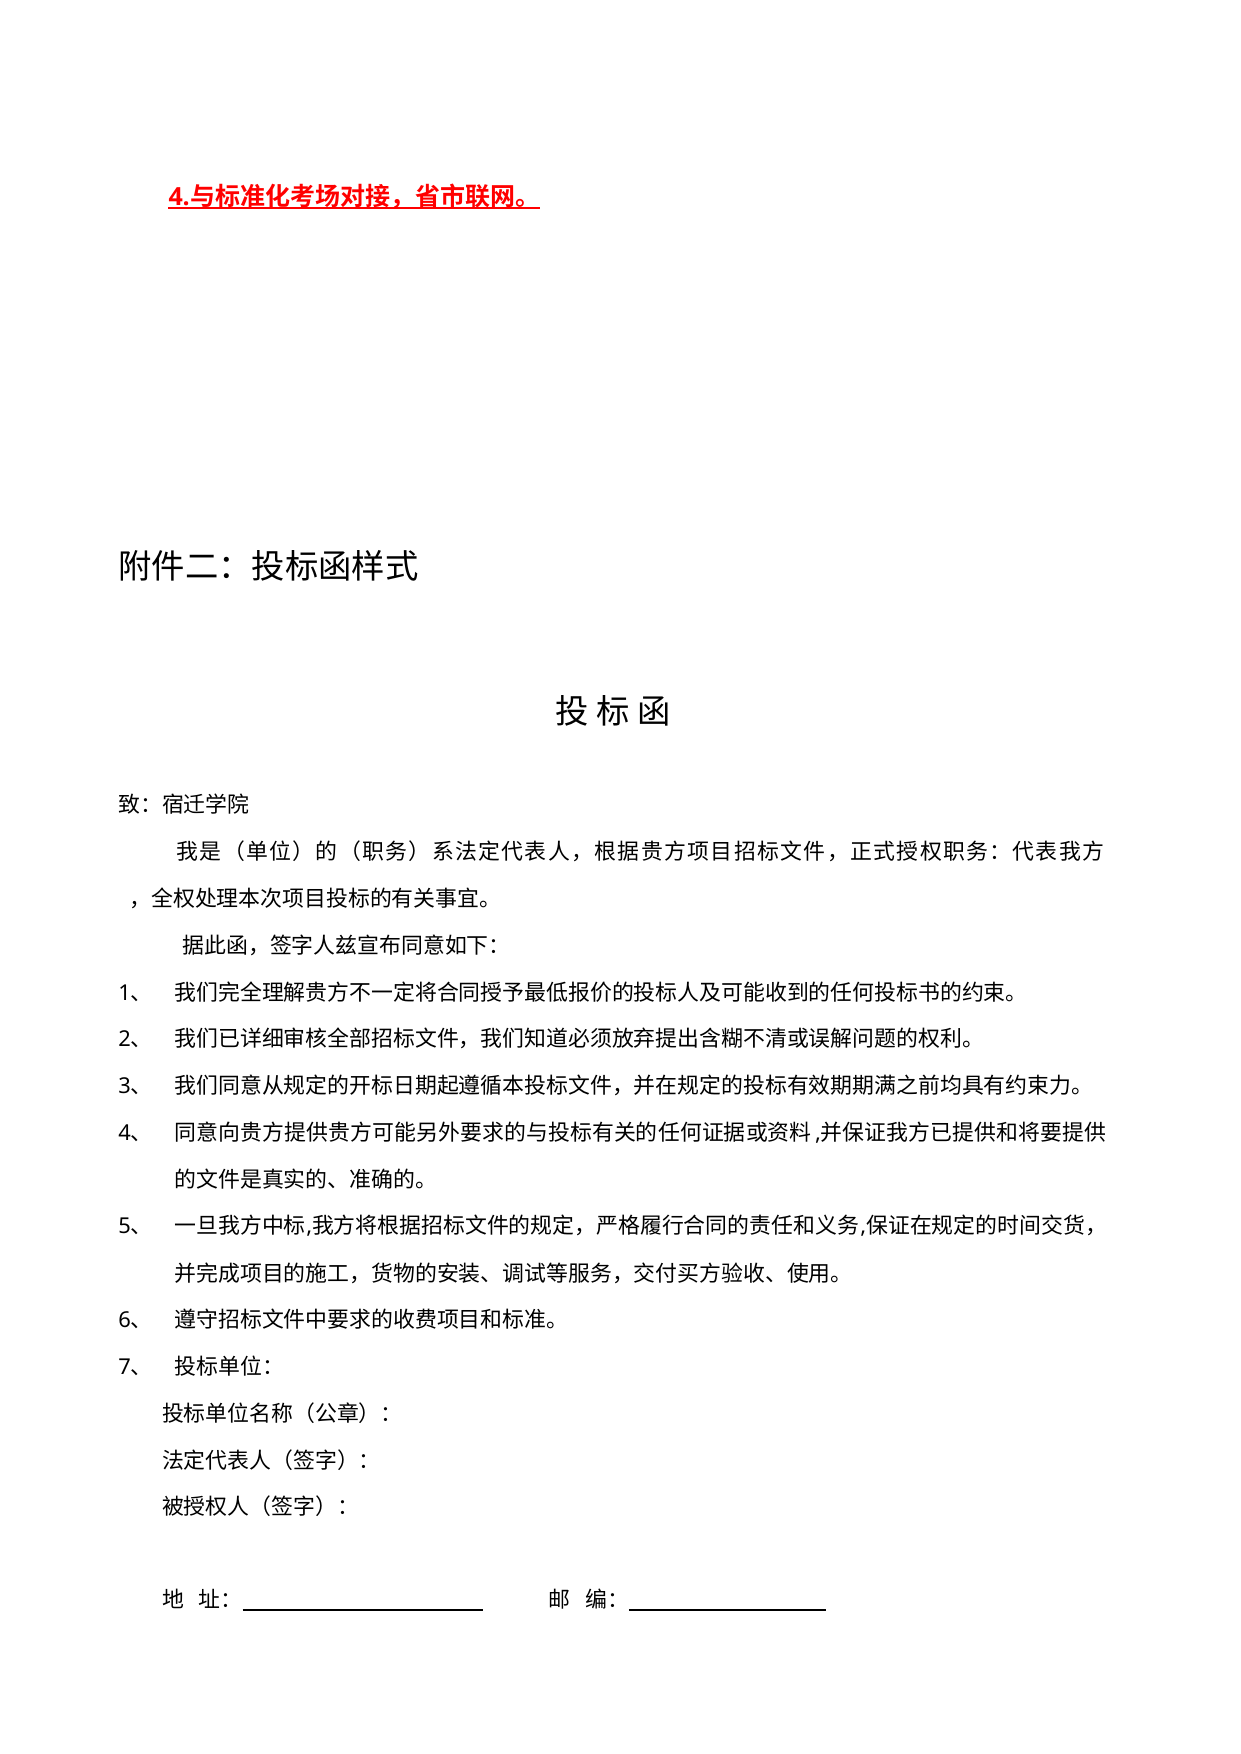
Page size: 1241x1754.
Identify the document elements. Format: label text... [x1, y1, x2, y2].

subtitle 附件二：投标函样式 [118, 532, 1107, 597]
list 遵守招标文件中要求的收费项目和标准。 [118, 1302, 1107, 1334]
text 投标单位名称（公章）： [118, 1396, 1107, 1428]
list 同意向贵方提供贵方可能另外要求的与投标有关的任何证据或资料,并保证我方已提供和将要提供的文件是真实的、准确的。 [118, 1114, 1107, 1194]
text 据此函，签字人兹宣布同意如下： [118, 927, 1107, 960]
list 我们已详细审核全部招标文件，我们知道必须放弃提出含糊不清或误解问题的权利。 [118, 1021, 1107, 1053]
text 被授权人（签字）： [118, 1489, 1107, 1521]
text 我是（单位）的（职务）系法定代表人，根据贵方项目招标文件，正式授权职务：代表我方 ，全权处理本次项目投标的有关事宜。 [129, 834, 1107, 913]
text 法定代表人（签字）： [118, 1442, 1107, 1475]
subtitle 投 标 函 [118, 677, 1107, 742]
text 地 址： 邮 编： [118, 1581, 1107, 1614]
text 致：宿迁学院 [118, 787, 1107, 819]
list 一旦我方中标,我方将根据招标文件的规定，严格履行合同的责任和义务,保证在规定的时间交货，并完成项目的施工，货物的安装、调试等服务，交付买方验收、使用。 [118, 1208, 1107, 1288]
text 4.与标准化考场对接，省市联网。 [118, 162, 1107, 227]
list 我们完全理解贵方不一定将合同授予最低报价的投标人及可能收到的任何投标书的约束。 [118, 974, 1107, 1007]
list 我们同意从规定的开标日期起遵循本投标文件，并在规定的投标有效期期满之前均具有约束力。 [118, 1068, 1107, 1100]
list 投标单位： [118, 1349, 1107, 1381]
